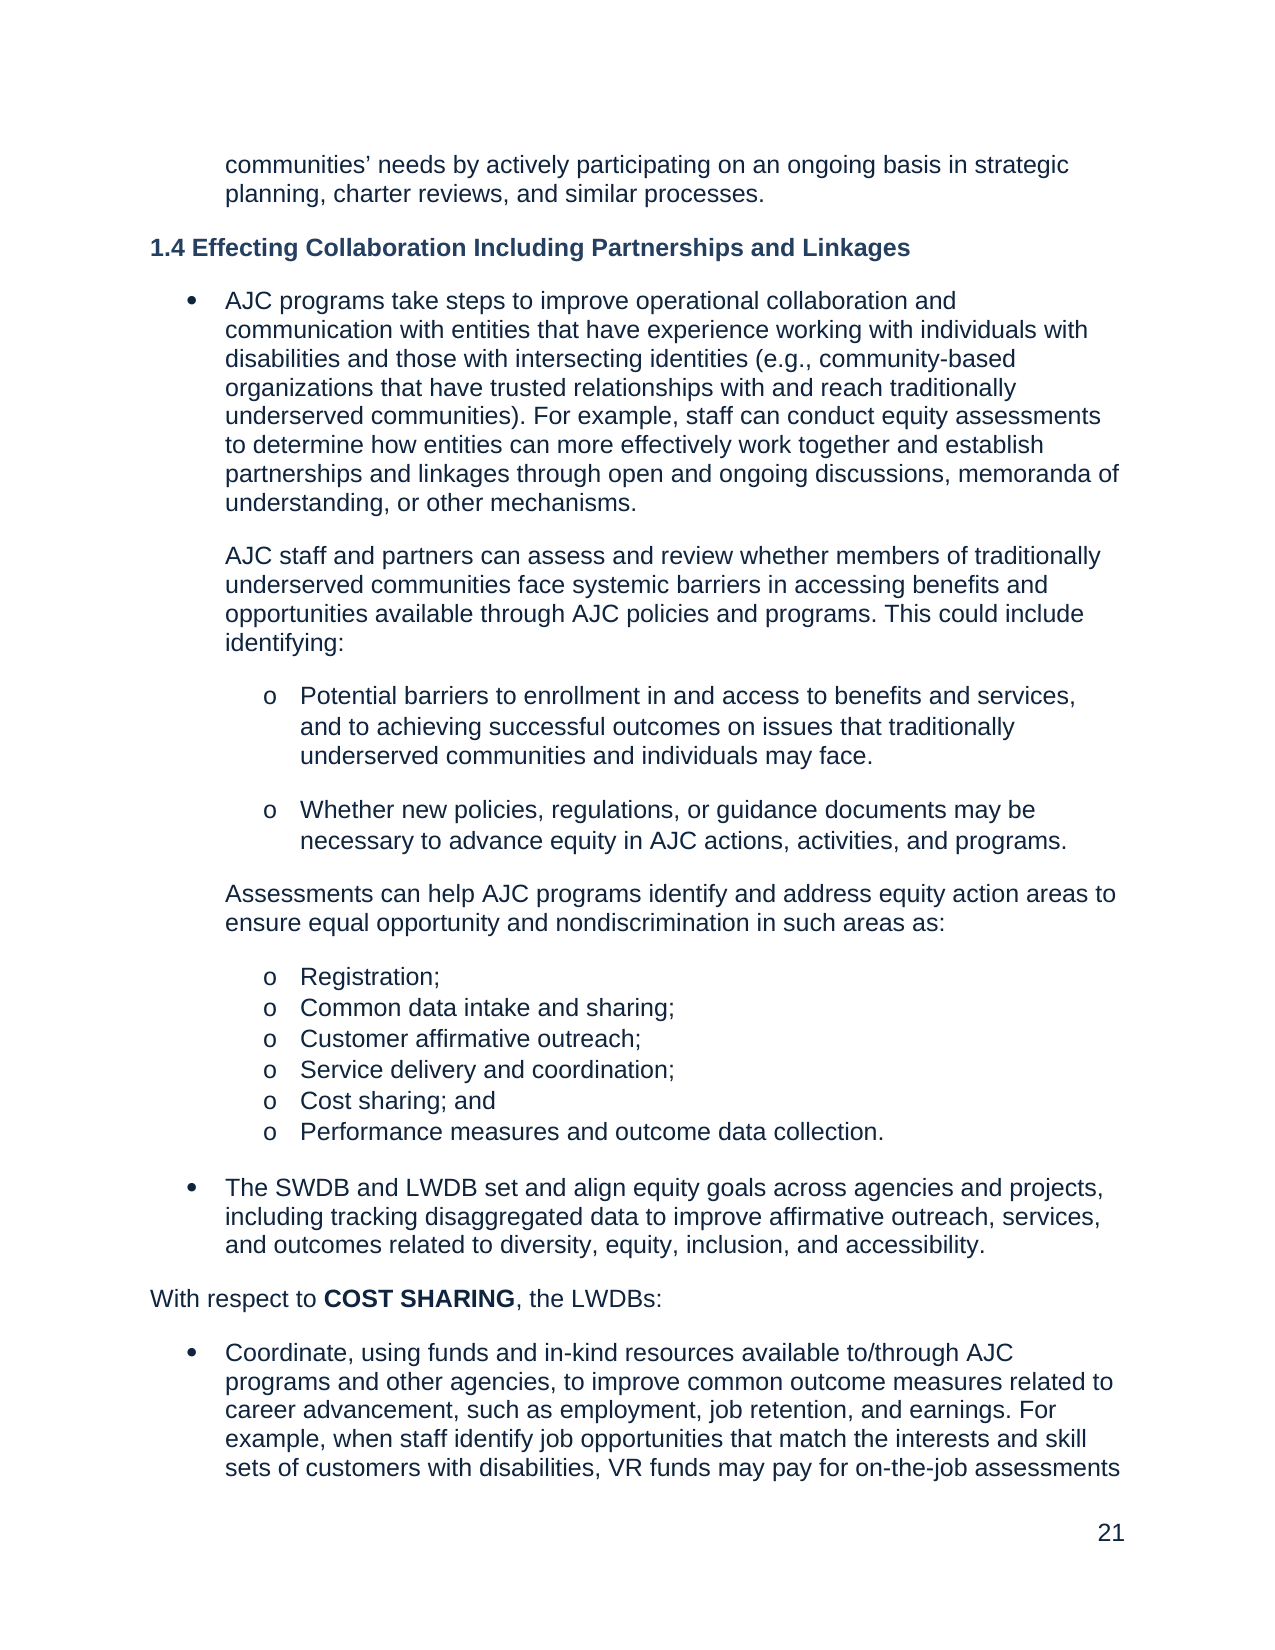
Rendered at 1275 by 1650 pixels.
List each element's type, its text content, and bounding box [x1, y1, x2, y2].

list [187, 1338, 1125, 1482]
text With respect to COST SHARING, the LWDBs: [150, 1284, 1125, 1313]
list Cost sharing; and [262, 1086, 1125, 1117]
list Whether new policies, regulations, or guidance documents may be necessary to advance equity in AJC actions, activities, and programs. [262, 795, 1125, 854]
text AJC staff and partners can assess and review whether members of traditionally underserved communities face systemic barriers in accessing benefits and opportunities available through AJC policies and programs. This could include identifying: [225, 541, 1125, 656]
list AJC programs take steps to improve operational collaboration and communication with entities that have experience working with individuals with disabilities and those with intersecting identities (e.g., community-based organizations that have trusted relationships with and reach traditionally underserved communities). For example, staff can conduct equity assessments to determine how entities can more effectively work together and establish partnerships and linkages through open and ongoing discussions, memoranda of understanding, or other mechanisms. [187, 286, 1125, 516]
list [187, 150, 1125, 207]
list Potential barriers to enrollment in and access to benefits and services, and to achieving successful outcomes on issues that traditionally underserved communities and individuals may face. [262, 681, 1125, 770]
subtitle 1.4 Effecting Collaboration Including Partnerships and Linkages [150, 232, 1125, 261]
list Performance measures and outcome data collection. [262, 1117, 1125, 1148]
text Assessments can help AJC programs identify and address equity action areas to ensure equal opportunity and nondiscrimination in such areas as: [225, 879, 1125, 937]
list Customer affirmative outreach; [262, 1024, 1125, 1055]
list Service delivery and coordination; [262, 1055, 1125, 1086]
list Registration; [262, 962, 1125, 993]
list Common data intake and sharing; [262, 993, 1125, 1024]
list The SWDB and LWDB set and align equity goals across agencies and projects, including tracking disaggregated data to improve affirmative outreach, services, and outcomes related to diversity, equity, inclusion, and accessibility. [187, 1173, 1125, 1259]
